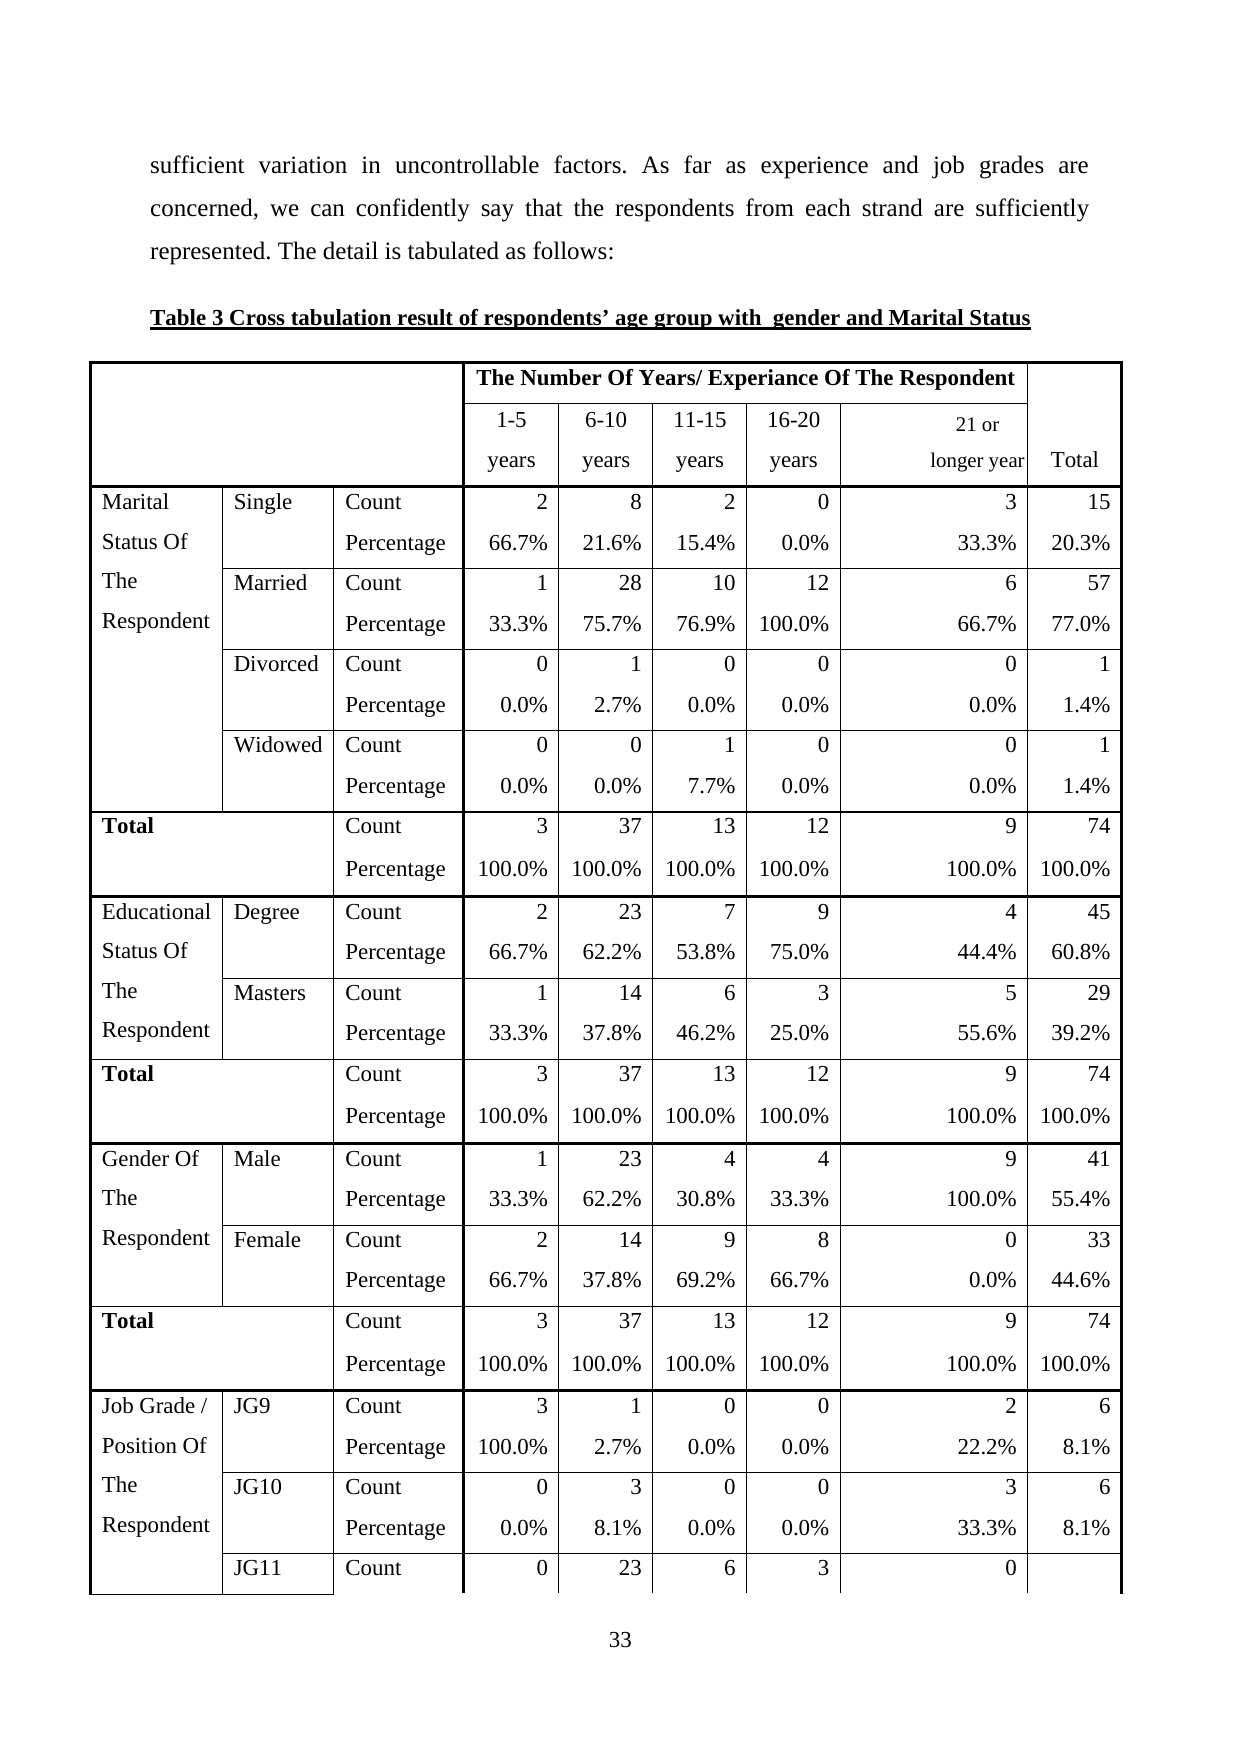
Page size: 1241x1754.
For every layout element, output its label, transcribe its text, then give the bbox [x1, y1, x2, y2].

table_cell 1.4% [1028, 690, 1120, 730]
table_cell 100.0% [747, 1347, 840, 1389]
table_cell Percentage [334, 852, 462, 894]
table_cell 37 [559, 1307, 652, 1347]
table_cell Female [223, 1226, 333, 1306]
table_cell Count [334, 979, 462, 1018]
table_cell 0.0% [747, 690, 840, 730]
table_cell Job Grade / Position Of The Respondent [92, 1392, 222, 1594]
table_cell 100.0% [465, 1432, 558, 1472]
table_cell Percentage [334, 1513, 462, 1553]
table_cell 66.7% [747, 1266, 840, 1306]
table_cell 57 [1028, 569, 1120, 609]
table_cell 100.0% [747, 852, 840, 894]
table_cell 0 [747, 650, 840, 690]
table_cell Percentage [334, 609, 462, 649]
table_cell 0 [559, 731, 652, 771]
table_cell 1 [559, 1392, 652, 1432]
table_cell 3 [559, 1473, 652, 1513]
table_cell 13 [653, 1307, 746, 1347]
table_cell Count [334, 813, 462, 852]
table_cell 0 [464, 1554, 559, 1594]
table_header Total [1028, 364, 1120, 485]
table_cell 0 [747, 1473, 840, 1513]
table_cell 6 [653, 979, 746, 1018]
table_cell 37.8% [559, 1266, 652, 1306]
table_cell Count [334, 1392, 462, 1432]
table_cell 44.6% [1028, 1266, 1120, 1306]
table_cell 75.0% [747, 937, 840, 978]
table_cell 100.0% [841, 1099, 1027, 1142]
table_cell 1 [653, 731, 746, 771]
table_cell Count [334, 1060, 462, 1099]
table_cell 16-20 years [747, 404, 840, 485]
table_cell Percentage [334, 1018, 462, 1059]
table_cell 76.9% [653, 609, 746, 649]
table_cell 1.4% [1028, 771, 1120, 811]
table_cell 66.7% [465, 937, 558, 978]
table_cell 39.2% [1028, 1018, 1120, 1059]
table_cell 3 [747, 1554, 840, 1594]
table_cell Total [92, 813, 333, 894]
table_cell 6 [653, 1554, 747, 1594]
table_cell 21.6% [559, 528, 652, 568]
table_cell 37.8% [559, 1018, 652, 1059]
table_cell 3 [841, 1473, 1027, 1513]
table_cell Count [334, 1145, 462, 1184]
table_cell 23 [559, 898, 652, 937]
table_cell 75.7% [559, 609, 652, 649]
table_cell Divorced [223, 650, 333, 730]
table_cell 14 [559, 1226, 652, 1266]
table_cell 4 [653, 1145, 746, 1184]
table_cell Percentage [334, 1347, 462, 1389]
table_cell 0.0% [465, 1513, 558, 1553]
table_cell Degree [223, 898, 333, 978]
table_cell 100.0% [653, 1347, 746, 1389]
table_cell 62.2% [559, 937, 652, 978]
table_cell 33.3% [465, 609, 558, 649]
table_cell 66.7% [465, 1266, 558, 1306]
table_cell 60.8% [1028, 937, 1120, 978]
table_cell 53.8% [653, 937, 746, 978]
table_cell 15 [1028, 488, 1120, 528]
table_cell 44.4% [841, 937, 1027, 978]
table_cell 100.0% [1028, 852, 1120, 894]
table_cell 12 [747, 813, 840, 852]
table_cell 100.0% [841, 852, 1027, 894]
table_cell JG11 [223, 1554, 333, 1594]
table_cell 0 [841, 650, 1027, 690]
table_cell 9 [841, 1307, 1027, 1347]
table_cell 100.0% [841, 1347, 1027, 1389]
table_cell 0.0% [841, 771, 1027, 811]
table_cell 1 [1028, 731, 1120, 771]
table_cell 55.4% [1028, 1185, 1120, 1225]
table_cell Masters [223, 979, 333, 1059]
table_cell 8 [559, 488, 652, 528]
table_cell 100.0% [841, 1185, 1027, 1225]
table_cell [1028, 1554, 1120, 1594]
table_cell 2 [841, 1392, 1027, 1432]
table_cell Gender Of The Respondent [92, 1145, 222, 1306]
table_cell Marital Status Of The Respondent [92, 488, 222, 811]
table_cell 2 [465, 898, 558, 937]
table_cell 1 [465, 979, 558, 1018]
table_cell 66.7% [465, 528, 558, 568]
text Table 3 Cross tabulation result of respondents’ age group with gender and Marital Status [150, 304, 1090, 331]
table_cell 5 [841, 979, 1027, 1018]
table_cell Total [92, 1307, 333, 1389]
table_cell 37 [559, 813, 652, 852]
table_cell 2 [465, 1226, 558, 1266]
table_cell 0 [465, 731, 558, 771]
table_cell Count [334, 1226, 462, 1266]
table_cell 13 [653, 813, 746, 852]
table_cell 0.0% [653, 1432, 746, 1472]
table_cell 9 [841, 813, 1027, 852]
table_cell Educational Status Of The Respondent [92, 898, 222, 1059]
table_cell 3 [465, 1060, 558, 1099]
table_cell 100.0% [653, 1099, 746, 1142]
table_cell Count [334, 569, 462, 609]
table_cell Percentage [334, 690, 462, 730]
table_cell 62.2% [559, 1185, 652, 1225]
table_cell 12 [747, 1060, 840, 1099]
table_cell 0.0% [465, 690, 558, 730]
table_cell 100.0% [747, 609, 840, 649]
table_cell 77.0% [1028, 609, 1120, 649]
table_cell 0 [747, 1392, 840, 1432]
table_cell 37 [559, 1060, 652, 1099]
table_cell Count [334, 1473, 462, 1513]
table_cell 12 [747, 569, 840, 609]
table_cell 3 [465, 813, 558, 852]
table_cell 69.2% [653, 1266, 746, 1306]
table_cell 0.0% [465, 771, 558, 811]
table_cell 74 [1028, 1060, 1120, 1099]
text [150, 150, 1090, 265]
table_cell 0 [841, 1226, 1027, 1266]
table_cell 33 [1028, 1226, 1120, 1266]
table_cell 0.0% [747, 771, 840, 811]
table_cell 0.0% [747, 1432, 840, 1472]
table_cell 1 [1028, 650, 1120, 690]
table_cell Single [223, 488, 333, 568]
table_cell 0 [653, 1473, 746, 1513]
table_cell 0.0% [841, 1266, 1027, 1306]
table_cell 33.3% [465, 1185, 558, 1225]
table_cell 25.0% [747, 1018, 840, 1059]
table_cell 8 [747, 1226, 840, 1266]
table_cell 8.1% [559, 1513, 652, 1553]
table_cell 100.0% [559, 852, 652, 894]
table_cell 74 [1028, 1307, 1120, 1347]
table_cell 12 [747, 1307, 840, 1347]
table_cell JG10 [223, 1473, 333, 1553]
table_cell 15.4% [653, 528, 746, 568]
table_cell 9 [747, 898, 840, 937]
table_cell Count [334, 650, 462, 690]
table_cell 55.6% [841, 1018, 1027, 1059]
table_cell 13 [653, 1060, 746, 1099]
table_cell Percentage [334, 1185, 462, 1225]
table_cell 33.3% [747, 1185, 840, 1225]
table_cell 23 [559, 1145, 652, 1184]
table_cell Percentage [334, 1266, 462, 1306]
table_cell Count [334, 488, 462, 528]
table_header The Number Of Years/ Experiance Of The Respondent [465, 364, 1027, 403]
table_cell Total [92, 1060, 333, 1142]
table_cell 100.0% [465, 1099, 558, 1142]
table_cell 1 [559, 650, 652, 690]
table_cell 100.0% [559, 1099, 652, 1142]
table_cell 29 [1028, 979, 1120, 1018]
table_cell 2.7% [559, 690, 652, 730]
table_cell 6 [841, 569, 1027, 609]
table_cell 23 [559, 1554, 653, 1594]
table_cell 1 [465, 1145, 558, 1184]
table_cell 22.2% [841, 1432, 1027, 1472]
table_cell Count [334, 1554, 464, 1594]
table_cell 6 [1028, 1473, 1120, 1513]
table_cell 7.7% [653, 771, 746, 811]
table_cell Count [334, 731, 462, 771]
table_cell 0.0% [653, 1513, 746, 1553]
table_cell 0.0% [747, 1513, 840, 1553]
table_cell JG9 [223, 1392, 333, 1472]
table_cell 100.0% [1028, 1099, 1120, 1142]
table_cell 3 [465, 1392, 558, 1432]
table_cell 2.7% [559, 1432, 652, 1472]
table_cell 100.0% [465, 1347, 558, 1389]
table_cell 2 [653, 488, 746, 528]
table_cell 45 [1028, 898, 1120, 937]
table_cell 3 [465, 1307, 558, 1347]
table_cell 30.8% [653, 1185, 746, 1225]
table_cell Count [334, 898, 462, 937]
table_cell Percentage [334, 1099, 462, 1142]
table_cell Male [223, 1145, 333, 1225]
table_cell 46.2% [653, 1018, 746, 1059]
table_cell 3 [747, 979, 840, 1018]
table_cell 3 [841, 488, 1027, 528]
table_cell 2 [465, 488, 558, 528]
table_cell 0.0% [653, 690, 746, 730]
table_header [92, 364, 462, 485]
table_cell Percentage [334, 1432, 462, 1472]
table_cell Percentage [334, 771, 462, 811]
table_cell Widowed [223, 731, 333, 811]
table_cell 14 [559, 979, 652, 1018]
table_cell 33.3% [841, 1513, 1027, 1553]
table_cell 0.0% [559, 771, 652, 811]
table_cell 0 [465, 1473, 558, 1513]
table_cell 28 [559, 569, 652, 609]
table_cell 6 [1028, 1392, 1120, 1432]
table_cell 1-5 years [465, 404, 558, 485]
table_cell 0 [653, 650, 746, 690]
table_cell 9 [841, 1145, 1027, 1184]
table_cell Percentage [334, 528, 462, 568]
table_cell 0.0% [747, 528, 840, 568]
table_cell 8.1% [1028, 1513, 1120, 1553]
table_cell 74 [1028, 813, 1120, 852]
table_cell Married [223, 569, 333, 649]
table_cell 6-10 years [559, 404, 652, 485]
table_cell 0 [840, 1554, 1028, 1594]
table_cell 100.0% [653, 852, 746, 894]
table_cell 10 [653, 569, 746, 609]
table_cell 66.7% [841, 609, 1027, 649]
table_cell 0 [653, 1392, 746, 1432]
table_cell 20.3% [1028, 528, 1120, 568]
table_cell 4 [747, 1145, 840, 1184]
table_cell 0 [747, 731, 840, 771]
table_cell 100.0% [1028, 1347, 1120, 1389]
table_cell 41 [1028, 1145, 1120, 1184]
table_cell 21 or longer year [841, 404, 1027, 485]
table_cell 100.0% [465, 852, 558, 894]
table_cell 1 [465, 569, 558, 609]
table_cell 100.0% [559, 1347, 652, 1389]
table_cell 8.1% [1028, 1432, 1120, 1472]
table_cell 9 [841, 1060, 1027, 1099]
table_cell 4 [841, 898, 1027, 937]
table_cell 7 [653, 898, 746, 937]
table_cell 33.3% [841, 528, 1027, 568]
table_cell 11-15 years [653, 404, 746, 485]
table_cell 33.3% [465, 1018, 558, 1059]
table_cell 0 [747, 488, 840, 528]
table_cell 0.0% [841, 690, 1027, 730]
table_cell 0 [841, 731, 1027, 771]
table_cell 100.0% [747, 1099, 840, 1142]
table_cell Percentage [334, 937, 462, 978]
table_cell 9 [653, 1226, 746, 1266]
table_cell Count [334, 1307, 462, 1347]
table_cell 0 [465, 650, 558, 690]
